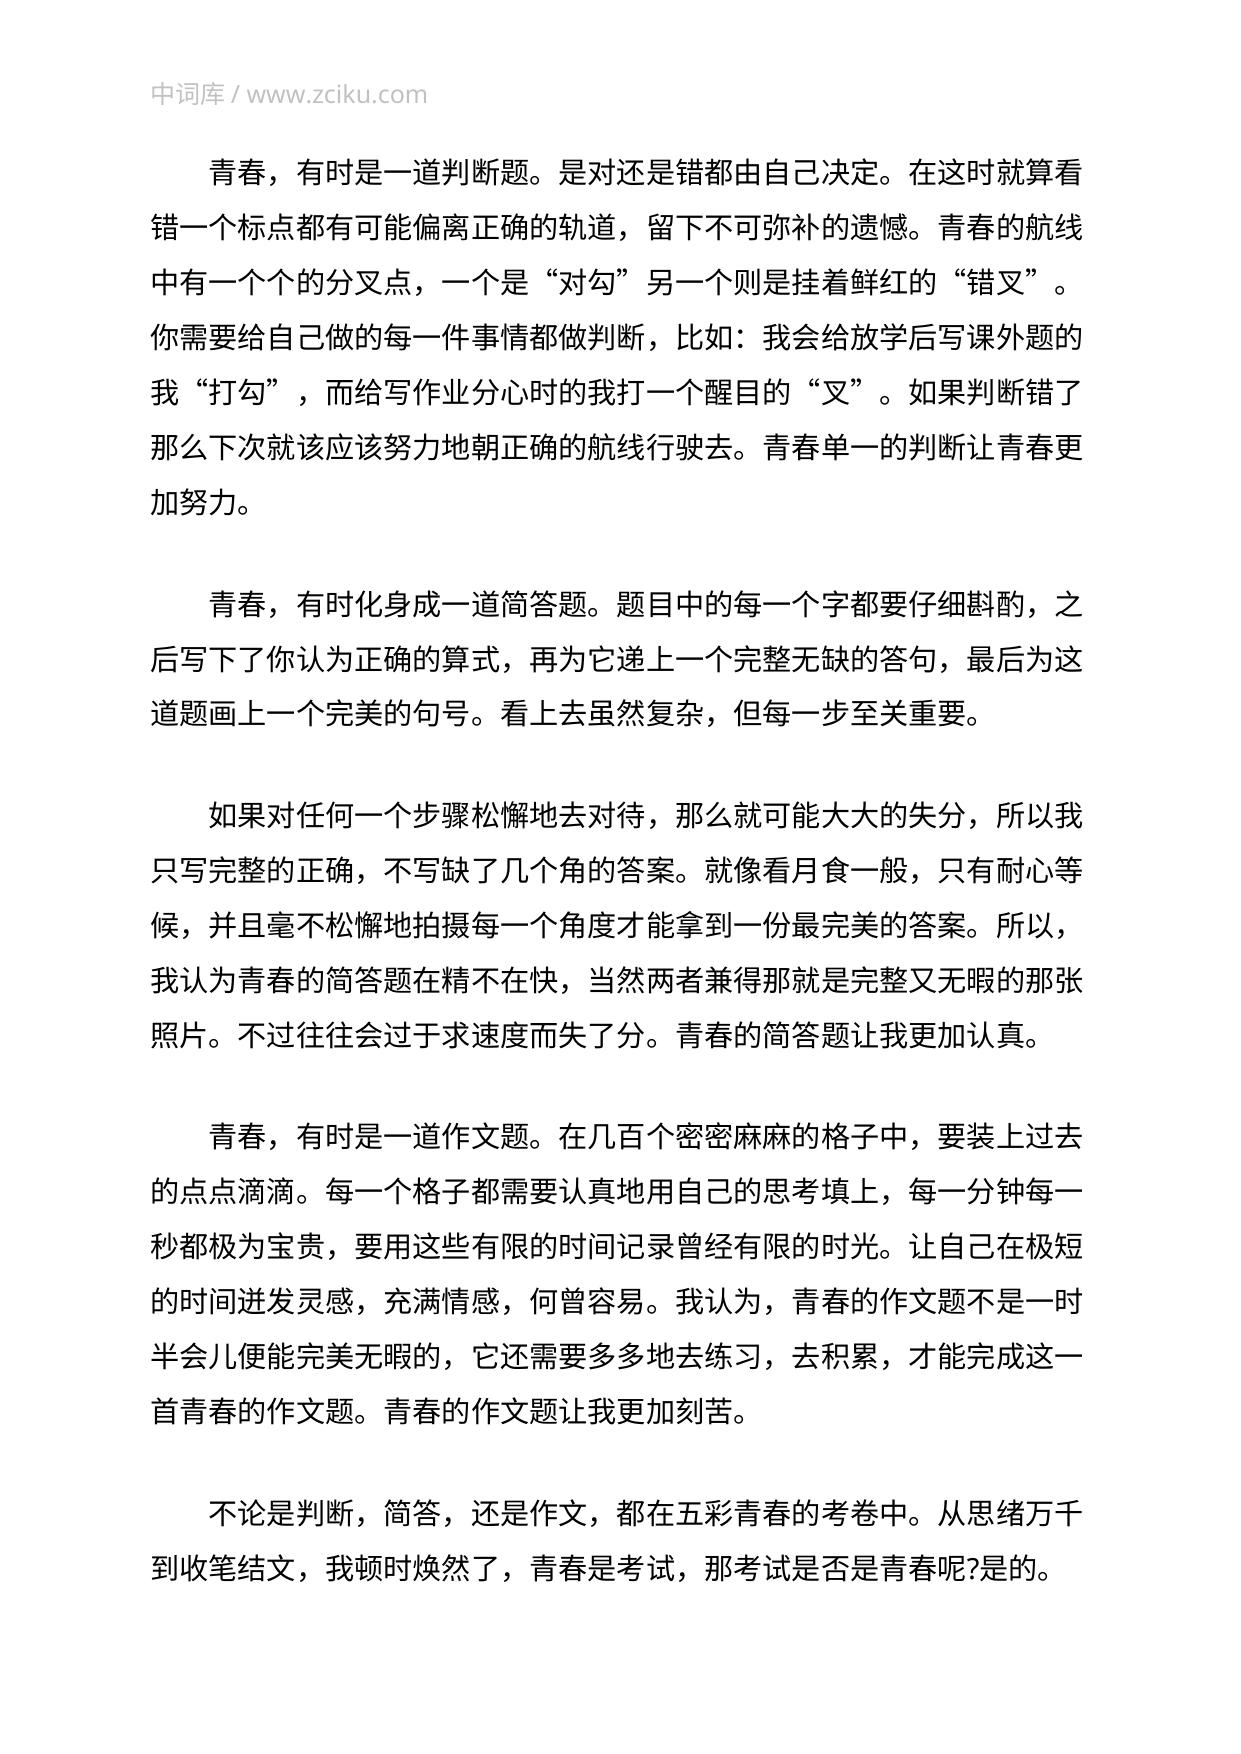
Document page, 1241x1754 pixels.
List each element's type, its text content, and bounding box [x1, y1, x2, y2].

text 青春，有时是一道判断题。是对还是错都由自己决定。在这时就算看错一个标点都有可能偏离正确的轨道，留下不可弥补的遗憾。青春的航线中有一个个的分叉点，一个是“对勾”另一个则是挂着鲜红的“错叉”。你需要给自己做的每一件事情都做判断，比如：我会给放学后写课外题的我“打勾”，而给写作业分心时的我打一个醒目的“叉”。如果判断错了那么下次就该应该努力地朝正确的航线行驶去。青春单一的判断让青春更加努力。 [150, 150, 1090, 522]
text 如果对任何一个步骤松懈地去对待，那么就可能大大的失分，所以我只写完整的正确，不写缺了几个角的答案。就像看月食一般，只有耐心等候，并且毫不松懈地拍摄每一个角度才能拿到一份最完美的答案。所以，我认为青春的简答题在精不在快，当然两者兼得那就是完整又无暇的那张照片。不过往往会过于求速度而失了分。青春的简答题让我更加认真。 [150, 793, 1090, 1054]
text 青春，有时化身成一道简答题。题目中的每一个字都要仔细斟酌，之后写下了你认为正确的算式，再为它递上一个完整无缺的答句，最后为这道题画上一个完美的句号。看上去虽然复杂，但每一步至关重要。 [150, 581, 1090, 733]
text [150, 1490, 1090, 1588]
text 青春，有时是一道作文题。在几百个密密麻麻的格子中，要装上过去的点点滴滴。每一个格子都需要认真地用自己的思考填上，每一分钟每一秒都极为宝贵，要用这些有限的时间记录曾经有限的时光。让自己在极短的时间迸发灵感，充满情感，何曾容易。我认为，青春的作文题不是一时半会儿便能完美无暇的，它还需要多多地去练习，去积累，才能完成这一首青春的作文题。青春的作文题让我更加刻苦。 [150, 1114, 1090, 1431]
